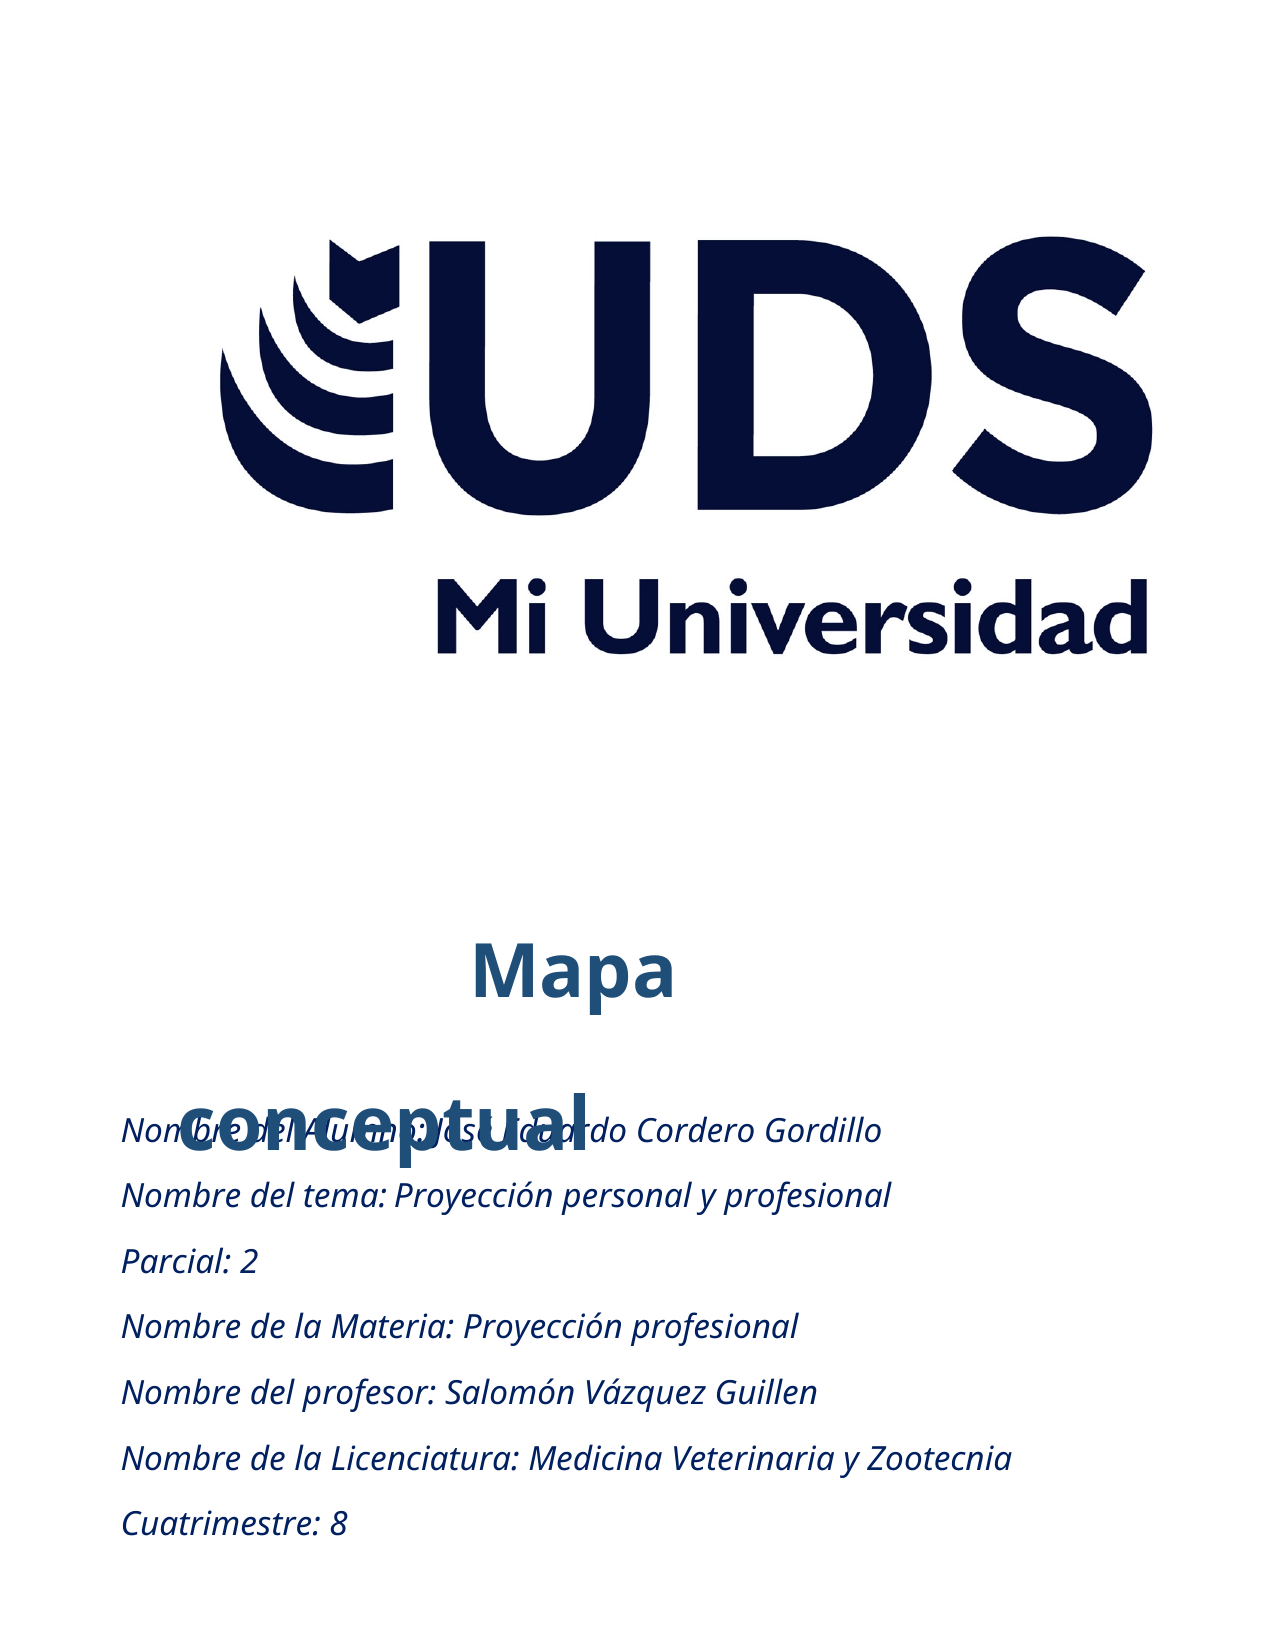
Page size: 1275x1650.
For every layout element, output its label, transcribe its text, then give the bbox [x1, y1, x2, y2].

picture [177, 208, 1193, 680]
text Mapa conceptual [177, 917, 1098, 1172]
